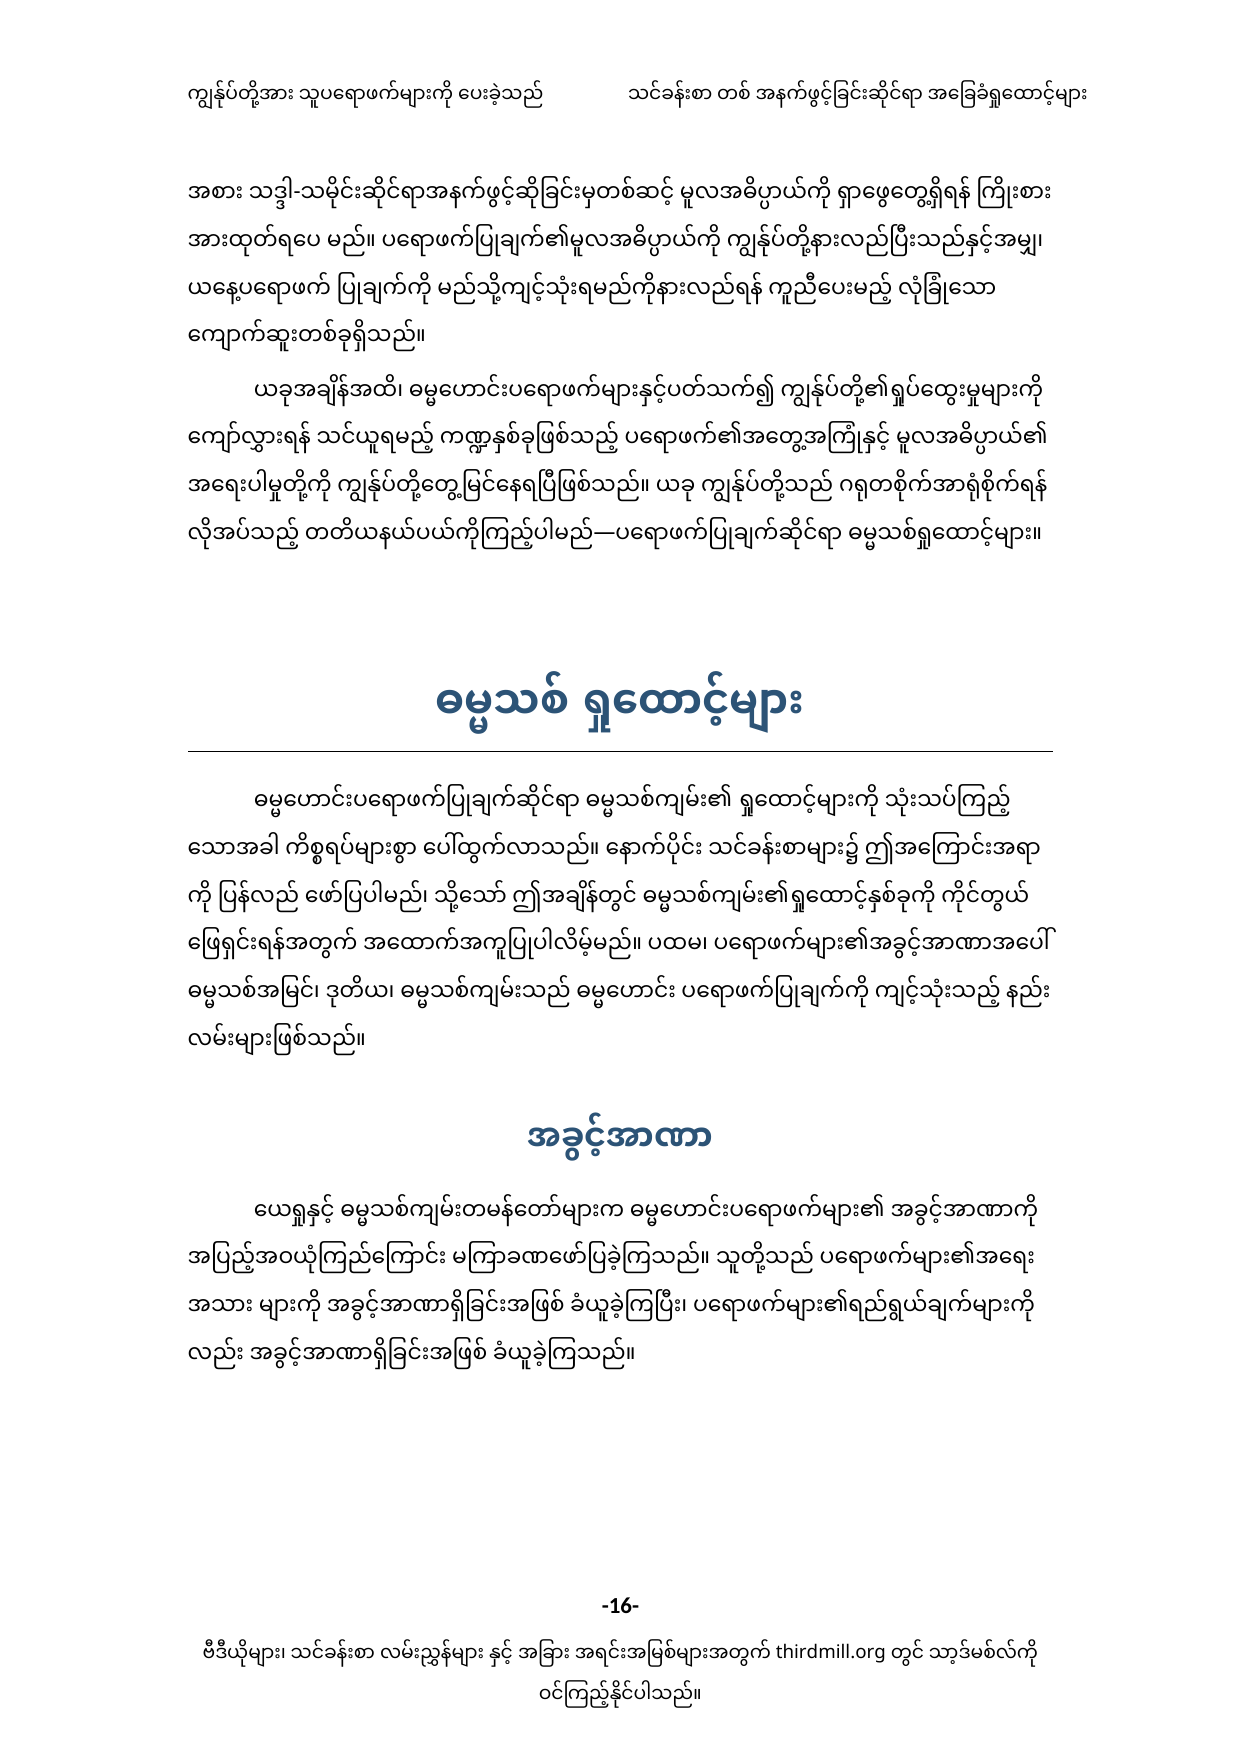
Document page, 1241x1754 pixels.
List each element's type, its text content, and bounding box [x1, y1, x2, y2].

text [187, 169, 1053, 361]
subtitle အခွင့်အာဏာ [187, 1102, 1053, 1174]
subtitle ဓမ္မသစ် ရှုထောင့်များ [187, 658, 1053, 752]
text ယခုအချိန်အထိ၊ ဓမ္မဟောင်းပရောဖက်များနှင့်ပတ်သက်၍ ကျွန်ုပ်တို့၏ရှုပ်ထွေးမှုများကို ကျော်လွှားရန် သင်ယူရမည့် ကဏ္ဍနှစ်ခုဖြစ်သည့် ပရောဖက်၏အတွေ့အကြုံနှင့် မူလအဓိပ္ပာယ်၏ အရေးပါမှုတို့ကို ကျွန်ုပ်တို့တွေ့မြင်နေရပြီဖြစ်သည်။ ယခု ကျွန်ုပ်တို့သည် ဂရုတစိုက်အာရုံစိုက်ရန် လိုအပ်သည့် တတိယနယ်ပယ်ကိုကြည့်ပါမည်—ပရောဖက်ပြုချက်ဆိုင်ရာ ဓမ္မသစ်ရှုထောင့်များ။ [187, 367, 1053, 558]
text ဓမ္မဟောင်းပရောဖက်ပြုချက်ဆိုင်ရာ ဓမ္မသစ်ကျမ်း၏ ရှုထောင့်များကို သုံးသပ်ကြည့်သောအခါ ကိစ္စရပ်များစွာ ပေါ်ထွက်လာသည်။ နောက်ပိုင်း သင်ခန်းစာများ၌ ဤအကြောင်းအရာကို ပြန်လည် ဖော်ပြပါမည်၊ သို့သော် ဤအချိန်တွင် ဓမ္မသစ်ကျမ်း၏ရှုထောင့်နှစ်ခုကို ကိုင်တွယ်ဖြေရှင်းရန်အတွက် အထောက်အကူပြုပါလိမ့်မည်။ ပထမ၊ ပရောဖက်များ၏အခွင့်အာဏာအပေါ် ဓမ္မသစ်အမြင်၊ ဒုတိယ၊ ဓမ္မသစ်ကျမ်းသည် ဓမ္မဟောင်း ပရောဖက်ပြုချက်ကို ကျင့်သုံးသည့် နည်းလမ်းများဖြစ်သည်။ [187, 777, 1053, 1064]
text ယေရှုနှင့် ဓမ္မသစ်ကျမ်းတမန်တော်များက ဓမ္မဟောင်းပရောဖက်များ၏ အခွင့်အာဏာကို အပြည့်အဝယုံကြည်ကြောင်း မကြာခဏဖော်ပြခဲ့ကြသည်။ သူတို့သည် ပရောဖက်များ၏အရေးအသား များကို အခွင့်အာဏာရှိခြင်းအဖြစ် ခံယူခဲ့ကြပြီး၊ ပရောဖက်များ၏ရည်ရွယ်ချက်များကိုလည်း အခွင့်အာဏာရှိခြင်းအဖြစ် ခံယူခဲ့ကြသည်။ [187, 1187, 1053, 1378]
